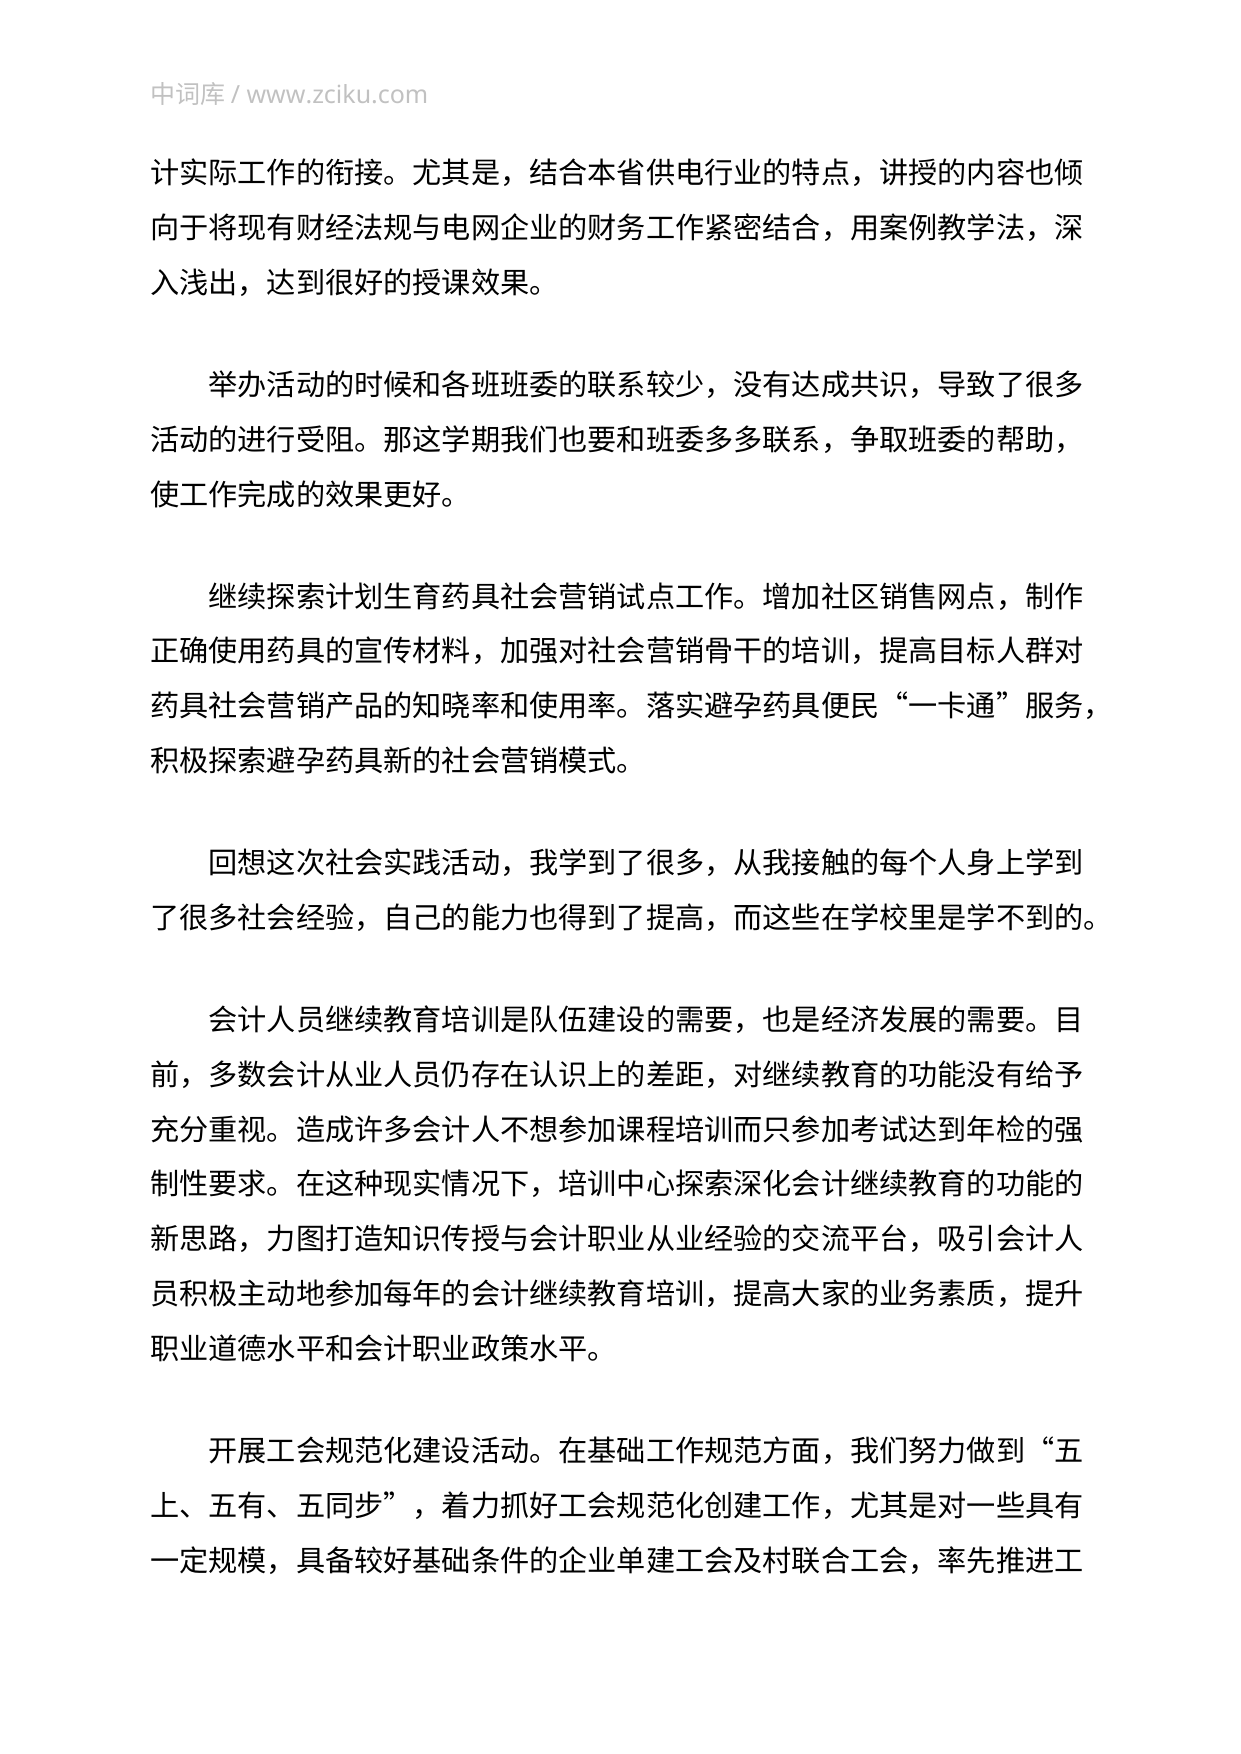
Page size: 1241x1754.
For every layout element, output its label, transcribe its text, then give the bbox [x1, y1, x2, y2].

text 继续探索计划生育药具社会营销试点工作。增加社区销售网点，制作正确使用药具的宣传材料，加强对社会营销骨干的培训，提高目标人群对药具社会营销产品的知晓率和使用率。落实避孕药具便民“一卡通”服务，积极探索避孕药具新的社会营销模式。 [150, 573, 1090, 780]
text 举办活动的时候和各班班委的联系较少，没有达成共识，导致了很多活动的进行受阻。那这学期我们也要和班委多多联系，争取班委的帮助，使工作完成的效果更好。 [150, 362, 1090, 514]
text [150, 150, 1090, 302]
text 回想这次社会实践活动，我学到了很多，从我接触的每个人身上学到了很多社会经验，自己的能力也得到了提高，而这些在学校里是学不到的。 [150, 839, 1090, 937]
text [150, 1427, 1090, 1579]
text 会计人员继续教育培训是队伍建设的需要，也是经济发展的需要。目前，多数会计从业人员仍存在认识上的差距，对继续教育的功能没有给予充分重视。造成许多会计人不想参加课程培训而只参加考试达到年检的强制性要求。在这种现实情况下，培训中心探索深化会计继续教育的功能的新思路，力图打造知识传授与会计职业从业经验的交流平台，吸引会计人员积极主动地参加每年的会计继续教育培训，提高大家的业务素质，提升职业道德水平和会计职业政策水平。 [150, 996, 1090, 1368]
